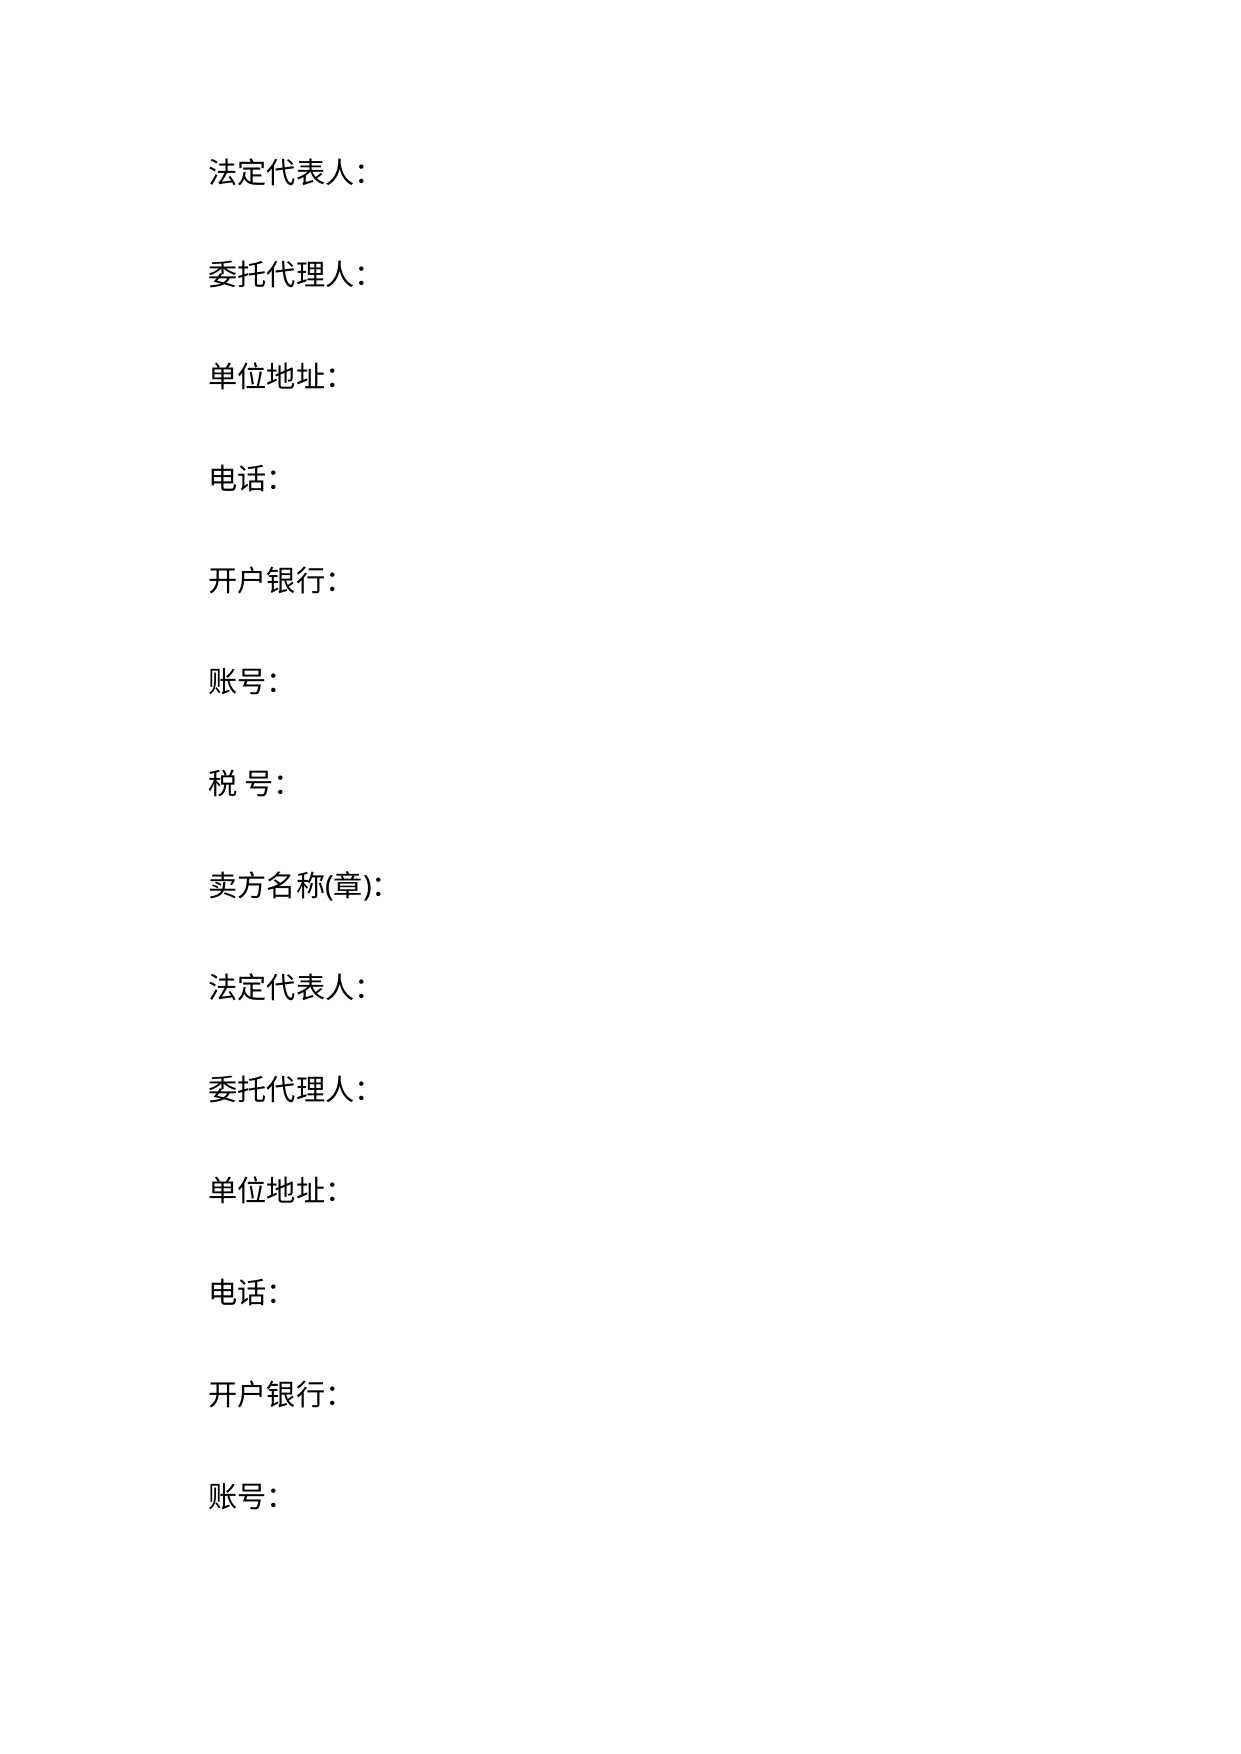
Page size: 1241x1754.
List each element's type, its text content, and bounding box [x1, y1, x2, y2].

text 开户银行： [150, 557, 1090, 599]
text 委托代理人： [150, 1066, 1090, 1108]
text 账号： [150, 1473, 1090, 1516]
text 单位地址： [150, 353, 1090, 396]
text 开户银行： [150, 1371, 1090, 1414]
text 电话： [150, 455, 1090, 498]
text 电话： [150, 1270, 1090, 1312]
text 税 号： [150, 761, 1090, 803]
text 账号： [150, 659, 1090, 701]
text 法定代表人： [150, 964, 1090, 1007]
text 委托代理人： [150, 252, 1090, 294]
text 卖方名称(章)： [150, 862, 1090, 905]
text 法定代表人： [150, 150, 1090, 192]
text 单位地址： [150, 1168, 1090, 1210]
